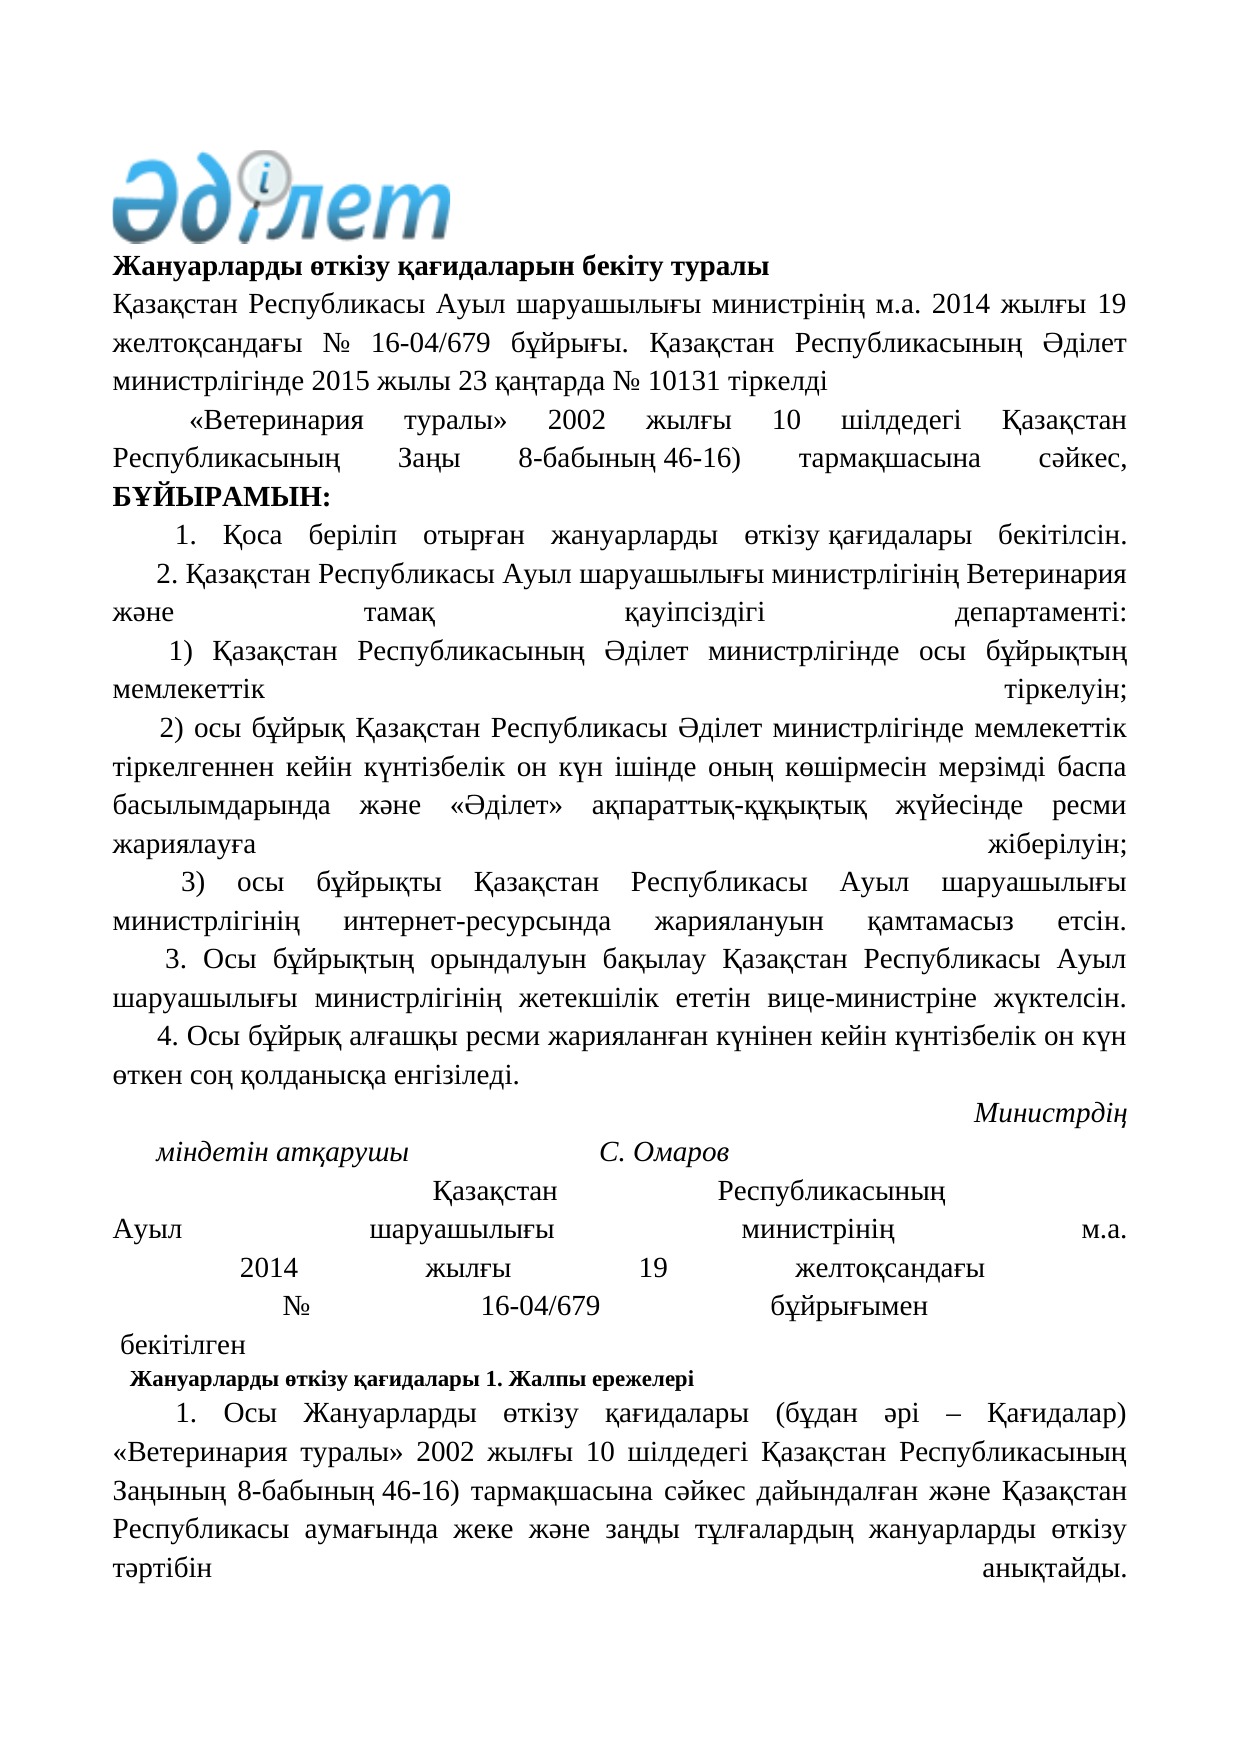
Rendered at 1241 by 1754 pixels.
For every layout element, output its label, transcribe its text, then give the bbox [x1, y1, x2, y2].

picture [112, 150, 451, 244]
text Қазақстан Республикасы Ауыл шаруашылығы министрінің м.а. 2014 жылғы 19 желтоқсандағы № 16-04/679 бұйрығы. Қазақстан Республикасының Әділет министрлігінде 2015 жылы 23 қаңтарда № 10131 тіркелді [112, 286, 1128, 397]
text «Ветеринария туралы» 2002 жылғы 10 шілдедегі Қазақстан Республикасының Заңы 8-бабының 46-16) тармақшасына сәйкес, БҰЙЫРАМЫН: 1. Қоса беріліп отырған жануарларды өткізу қағидалары бекітілсін. 2. Қазақстан Республикасы Ауыл шаруашылығы министрлігінің Ветеринария және тамақ қауіпсіздігі департаменті: 1) Қазақстан Республикасының Әділет министрлігінде осы бұйрықтың мемлекеттік тіркелуін; 2) осы бұйрық Қазақстан Республикасы Әділет министрлігінде мемлекеттік тіркелгеннен кейін күнтізбелік он күн ішінде оның көшірмесін мерзімді баспа басылымдарында және «Әділет» ақпараттық-құқықтық жүйесінде ресми жариялауға жіберілуін; 3) осы бұйрықты Қазақстан Республикасы Ауыл шаруашылығы министрлігінің интернет-ресурсында жариялануын қамтамасыз етсін. 3. Осы бұйрықтың орындалуын бақылау Қазақстан Республикасы Ауыл шаруашылығы министрлігінің жетекшілік ететін вице-министріне жүктелсін. 4. Осы бұйрық алғашқы ресми жарияланған күнінен кейін күнтізбелік он күн өткен соң қолданысқа енгізіледі. [112, 402, 1128, 1091]
text Министрдің міндетін атқарушы С. Омаров [112, 1096, 1128, 1168]
text Жануарларды өткізу қағидалары 1. Жалпы ережелері [112, 1365, 1128, 1392]
text Қазақстан Республикасының Ауыл шаруашылығы министрінің м.а. 2014 жылғы 19 желтоқсандағы № 16-04/679 бұйрығымен бекітілген [112, 1173, 1128, 1360]
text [112, 1396, 1128, 1583]
text Жануарларды өткізу қағидаларын бекіту туралы [112, 248, 1128, 281]
